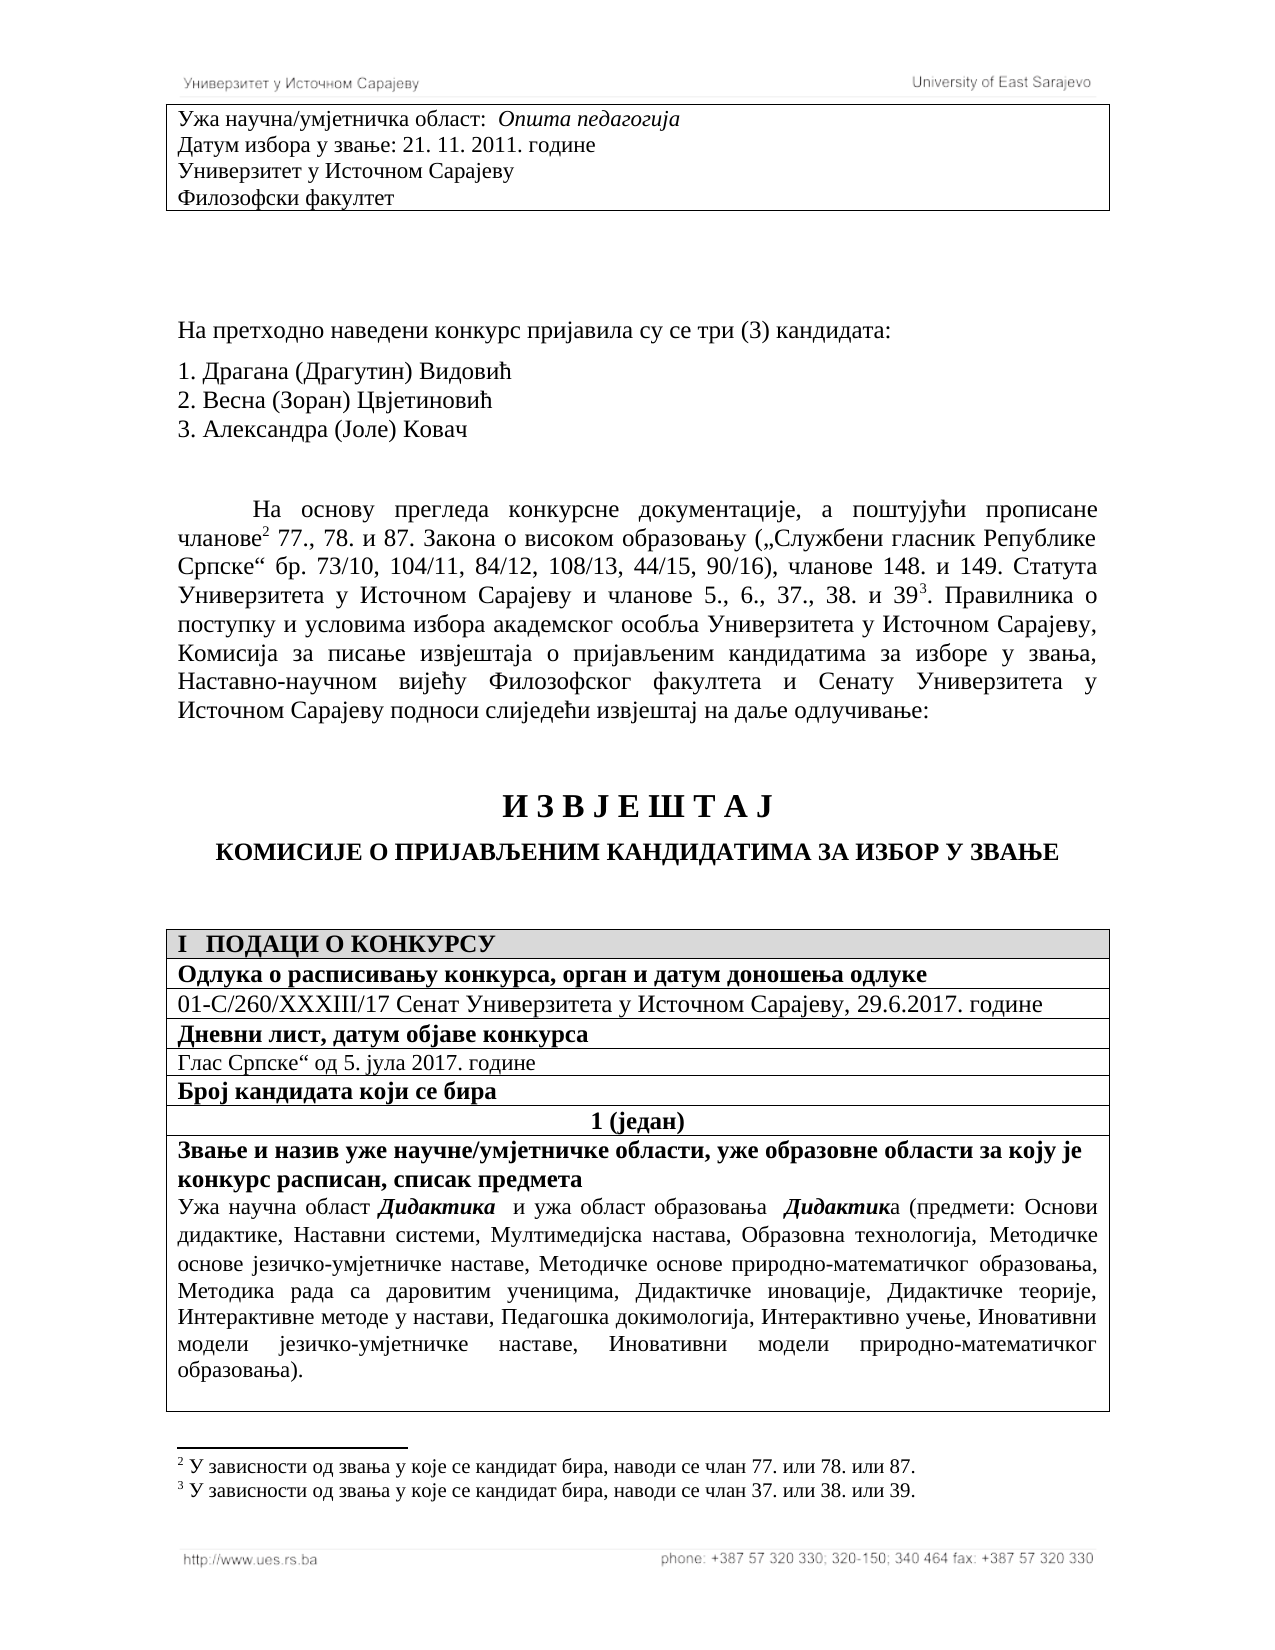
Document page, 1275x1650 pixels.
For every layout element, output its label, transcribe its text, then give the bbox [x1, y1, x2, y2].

table_cell Дневни лист, датум објаве конкурса [167, 1019, 1109, 1048]
table_cell Број кандидата који се бира [167, 1076, 1109, 1105]
text На основу прегледа конкурсне документације, а поштујући прописане чланове 77., 78. и 87. Закона о високом образовању („Службени гласник Републике Српске“ бр. 73/10, 104/11, 84/12, 108/13, 44/15, 90/16), чланове 148. и 149. Статута Универзитета у Источном Сарајеву и чланове 5., 6., 37., 38. и 39. Правилника о поступку и условима избора академског особља Универзитета у Источном Сарајеву, Комисија за писање извјештаја о пријављеним кандидатима за изборе у звања, Наставно-научном вијећу Филозофског факултета и Сенату Универзитета у Источном Сарајеву подноси слиједећи извјештај на даље одлучивање: [177, 494, 1098, 724]
text 2. Весна (Зоран) Цвјетиновић [177, 385, 1098, 414]
table_header I ПOДАЦИ О КОНКУРСУ [167, 930, 1109, 958]
table_cell Звање и назив уже научне/умјетничке области, уже образовне области за коју је конкурс расписан, списак предмета Ужа научна област Дидактика и ужа област образовања Дидактика (предмети: Основи дидактике, Наставни системи, Мултимедијска настава, Образовна технологија, Методичке основе језичко-умјетничке наставе, Методичке основе природно-математичког образовања, Методика рада са даровитим ученицима, Дидактичке иновације, Дидактичке теорије, Интерактивне методе у настави, Педагошка докимологија, Интерактивно учење, Иновативни модели језичко-умјетничке наставе, Иновативни модели природно-математичког образовања). [167, 1136, 1109, 1411]
table_cell 01-C/260/XXXIII/17 Сенат Универзитета у Источном Сарајеву, 29.6.2017. године [167, 989, 1109, 1018]
text 3. Александра (Јоле) Ковач [177, 414, 1098, 442]
text КОМИСИЈЕ О ПРИЈАВЉЕНИМ КАНДИДАТИМА ЗА ИЗБОР У ЗВАЊЕ [177, 837, 1098, 866]
table_cell Глас Српске“ од 5. јула 2017. године [167, 1049, 1109, 1075]
text ИЗВЈЕШТАЈ [177, 786, 1098, 825]
text 1. Драгана (Драгутин) Видовић [177, 356, 1098, 385]
table_cell 1 (један) [167, 1106, 1109, 1134]
table_cell Одлука о расписивању конкурса, орган и датум доношења одлуке [167, 959, 1109, 988]
text На претходно наведени конкурс пријавила су се три (3) кандидата: [177, 315, 1098, 344]
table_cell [167, 105, 1109, 210]
